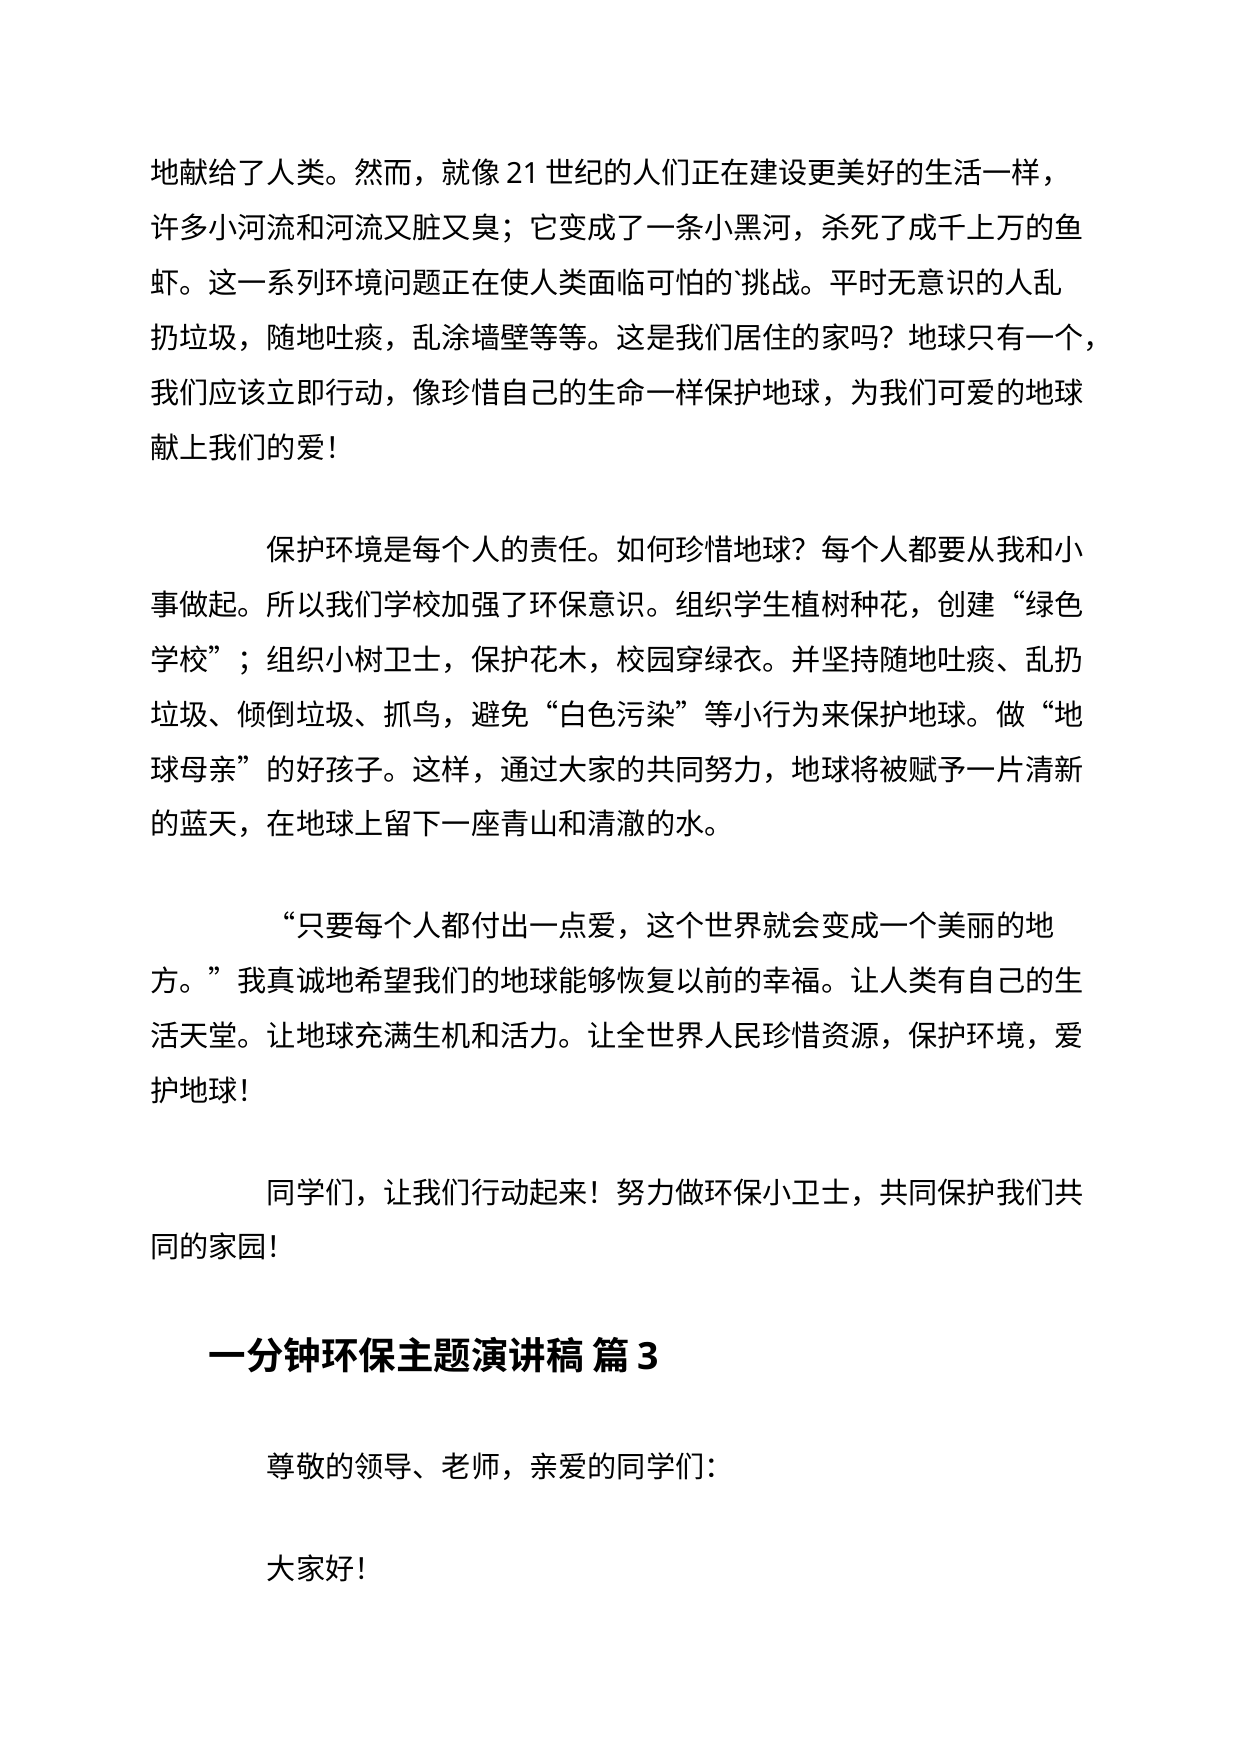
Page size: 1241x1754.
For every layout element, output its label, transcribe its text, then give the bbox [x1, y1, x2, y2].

text 大家好！ [150, 1545, 1090, 1587]
text 保护环境是每个人的责任。如何珍惜地球？每个人都要从我和小事做起。所以我们学校加强了环保意识。组织学生植树种花，创建“绿色学校”；组织小树卫士，保护花木，校园穿绿衣。并坚持随地吐痰、乱扔垃圾、倾倒垃圾、抓鸟，避免“白色污染”等小行为来保护地球。做“地球母亲”的好孩子。这样，通过大家的共同努力，地球将被赋予一片清新的蓝天，在地球上留下一座青山和清澈的水。 [150, 526, 1090, 843]
text 同学们，让我们行动起来！努力做环保小卫士，共同保护我们共同的家园！ [150, 1169, 1090, 1266]
text 一分钟环保主题演讲稿 篇3 [150, 1326, 1090, 1380]
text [150, 150, 1090, 467]
text 尊敬的领导、老师，亲爱的同学们： [150, 1443, 1090, 1486]
text “只要每个人都付出一点爱，这个世界就会变成一个美丽的地方。”我真诚地希望我们的地球能够恢复以前的幸福。让人类有自己的生活天堂。让地球充满生机和活力。让全世界人民珍惜资源，保护环境，爱护地球！ [150, 903, 1090, 1110]
